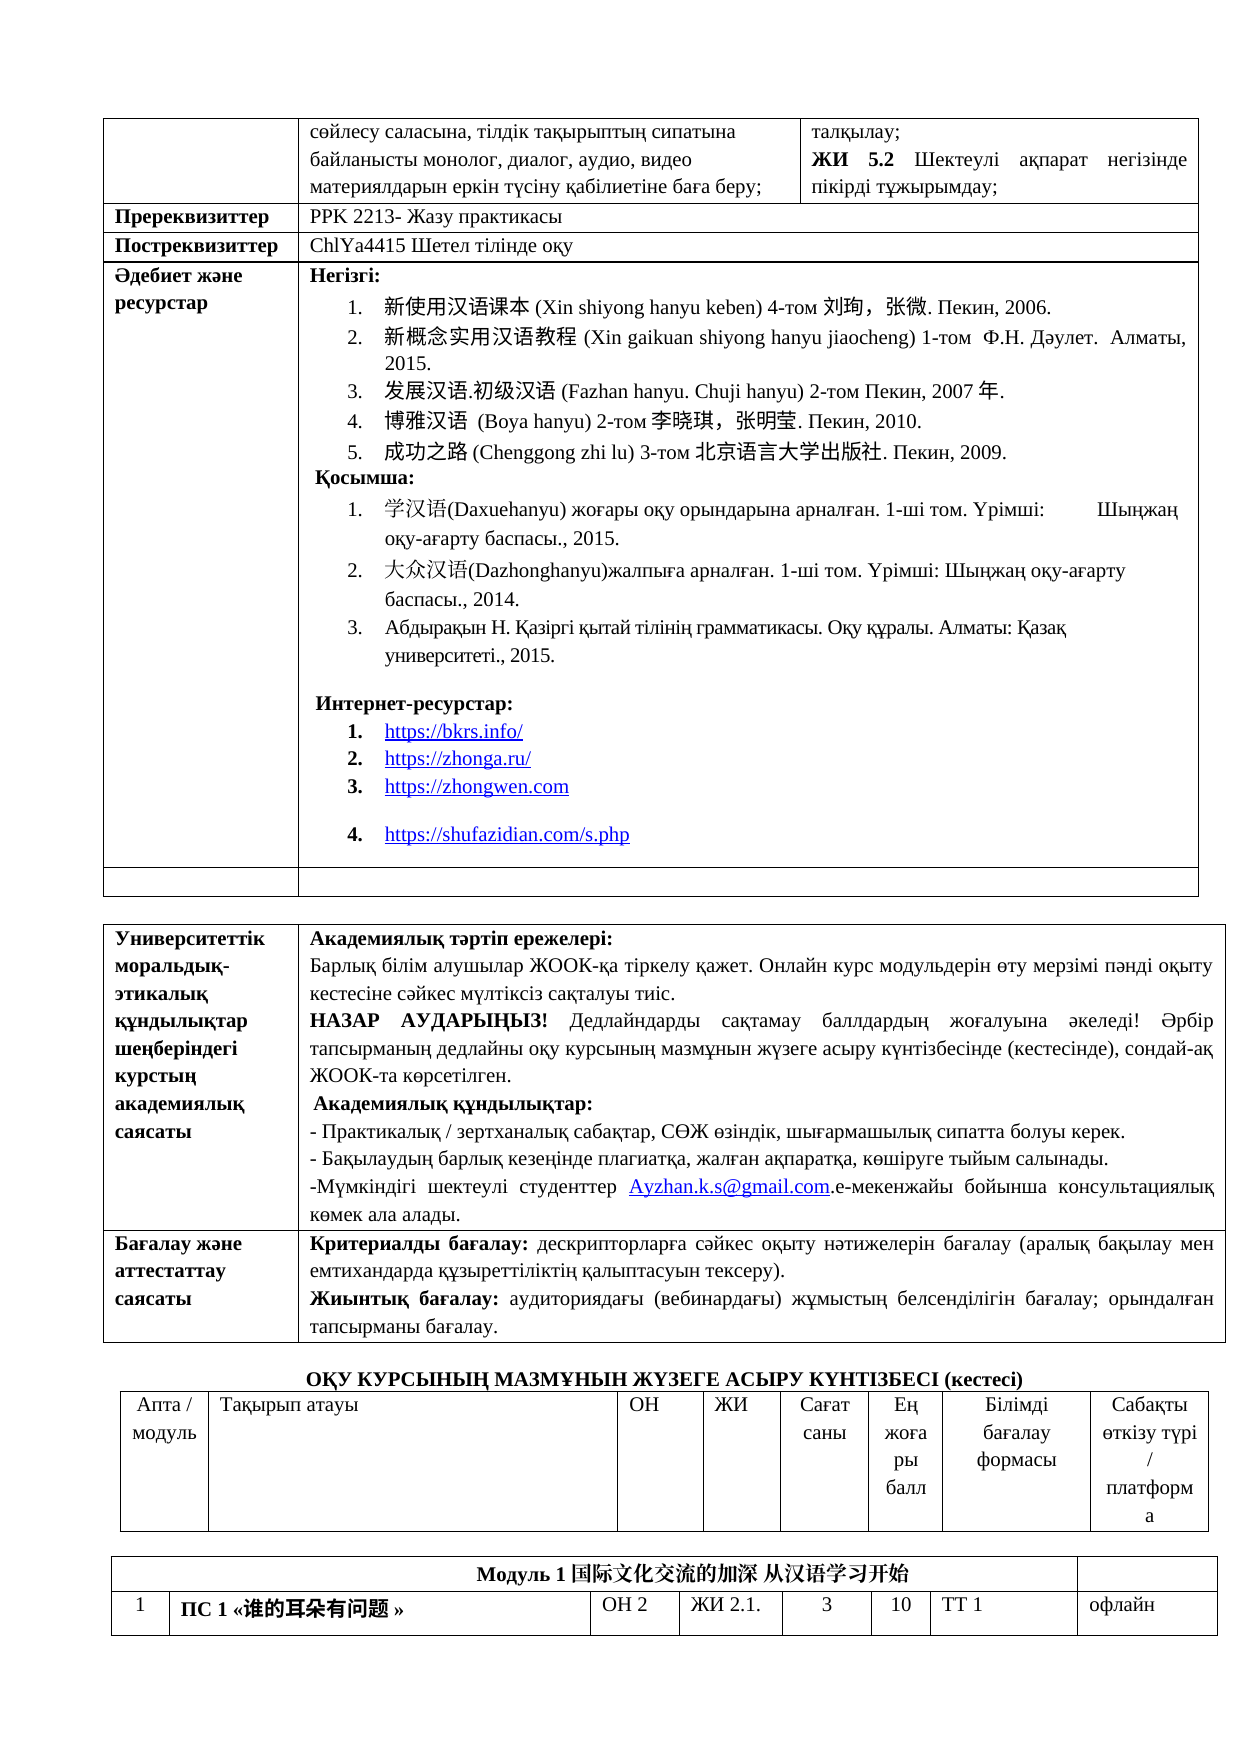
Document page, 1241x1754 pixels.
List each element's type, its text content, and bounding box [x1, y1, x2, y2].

table_cell ChlYa4415 Шетел тілінде оқу [299, 233, 1198, 261]
table_header Тақырып атауы [209, 1392, 617, 1531]
table_header Ең жоғары балл [869, 1392, 942, 1531]
table_cell Негізгі: 新使用汉语课本 (Xin shiyong hanyu keben) 4-том 刘珣，张微. Пекин, 2006. 新概念实用汉语教程 (Xin gaikuan shiyong hanyu jiaocheng) 1-том Ф.Н. Дәулет. Алматы, 2015. 发展汉语.初级汉语 (Fazhan hanyu. Chuji hanyu) 2-том Пекин, 2007 年. 博雅汉语 (Boya hanyu) 2-том 李晓琪，张明莹. Пекин, 2010. 成功之路 (Chenggong zhi lu) 3-том 北京语言大学出版社. Пекин, 2009. Қосымша: 学汉语(Daxuehanyu) жоғары оқу орындарына арналған. 1-ші том. Үрімші: Шыңжаң оқу-ағарту баспасы., 2015. 大众汉语(Dazhonghanyu)жалпыға арналған. 1-ші том. Үрімші: Шыңжаң оқу-ағарту баспасы., 2014. Абдырақын Н. Қазіргі қытай тілінің грамматикасы. Оқу құралы. Алматы: Қазақ университеті., 2015. Интернет-ресурстар: https://bkrs.info/ https://zhonga.ru/ https://zhongwen.com https://shufazidian.com/s.php [299, 263, 1198, 867]
table_cell ПС 1 «谁的耳朵有问题 » [170, 1592, 590, 1635]
table_cell Пререквизиттер [104, 204, 298, 232]
table_cell [104, 868, 298, 896]
table_cell Бағалау және аттестаттау саясаты [104, 1231, 298, 1342]
table_cell ОН 2 [591, 1592, 679, 1635]
table_cell Критериалды бағалау: дескрипторларға сәйкес оқыту нәтижелерін бағалау (аралық бақылау мен емтихандарда құзыреттіліктің қалыптасуын тексеру). Жиынтық бағалау: аудиториядағы (вебинардағы) жұмыстың белсенділігін бағалау; орындалған тапсырманы бағалау. [299, 1231, 1225, 1342]
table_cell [801, 119, 1198, 203]
table_cell ТТ 1 [931, 1592, 1077, 1635]
table_header ЖИ [704, 1392, 780, 1531]
table_header Сағат саны [781, 1392, 868, 1531]
table_cell ЖИ 2.1. [680, 1592, 782, 1635]
table_header [1078, 1557, 1217, 1591]
text ОҚУ КУРСЫНЫҢ МАЗМҰНЫН ЖҮЗЕГЕ АСЫРУ КҮНТІЗБЕСІ (кестесі) [177, 1367, 1152, 1391]
table_cell 1 [112, 1592, 169, 1635]
table_header Сабақты өткізу түрі / платформа [1091, 1392, 1208, 1531]
table_header Академиялық тәртіп ережелері: Барлық білім алушылар ЖООК-қа тіркелу қажет. Онлайн курс модульдерін өту мерзімі пәнді оқыту кестесіне сәйкес мүлтіксіз сақталуы тиіс. НАЗАР АУДАРЫҢЫЗ! Дедлайндарды сақтамау баллдардың жоғалуына әкеледі! Әрбір тапсырманың дедлайны оқу курсының мазмұнын жүзеге асыру күнтізбесінде (кестесінде), сондай-ақ ЖООК-та көрсетілген. Академиялық құндылықтар: - Практикалық / зертханалық сабақтар, СӨЖ өзіндік, шығармашылық сипатта болуы керек. - Бақылаудың барлық кезеңінде плагиатқа, жалған ақпаратқа, көшіруге тыйым салынады. -Мүмкіндігі шектеулі студенттер Ayzhan.k.s@gmail.com.е-мекенжайы бойынша консультациялық көмек ала алады. [299, 925, 1225, 1230]
table_cell 10 [872, 1592, 930, 1635]
table_header Апта / модуль [121, 1392, 208, 1531]
table_cell Постреквизиттер [104, 233, 298, 261]
table_cell [299, 868, 1198, 896]
table_cell 3 [783, 1592, 871, 1635]
table_header ОН [618, 1392, 703, 1531]
table_cell Әдебиет және ресурстар [104, 263, 298, 867]
table_cell PPK 2213- Жазу практикасы [299, 204, 1198, 232]
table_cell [299, 119, 800, 203]
table_header Білімді бағалау формасы [943, 1392, 1090, 1531]
table_header Модуль 1 国际文化交流的加深 从汉语学习开始 [112, 1557, 1077, 1591]
table_cell офлайн [1078, 1592, 1217, 1635]
table_header Университеттік моральдық-этикалық құндылықтар шеңберіндегі курстың академиялық саясаты [104, 925, 298, 1230]
